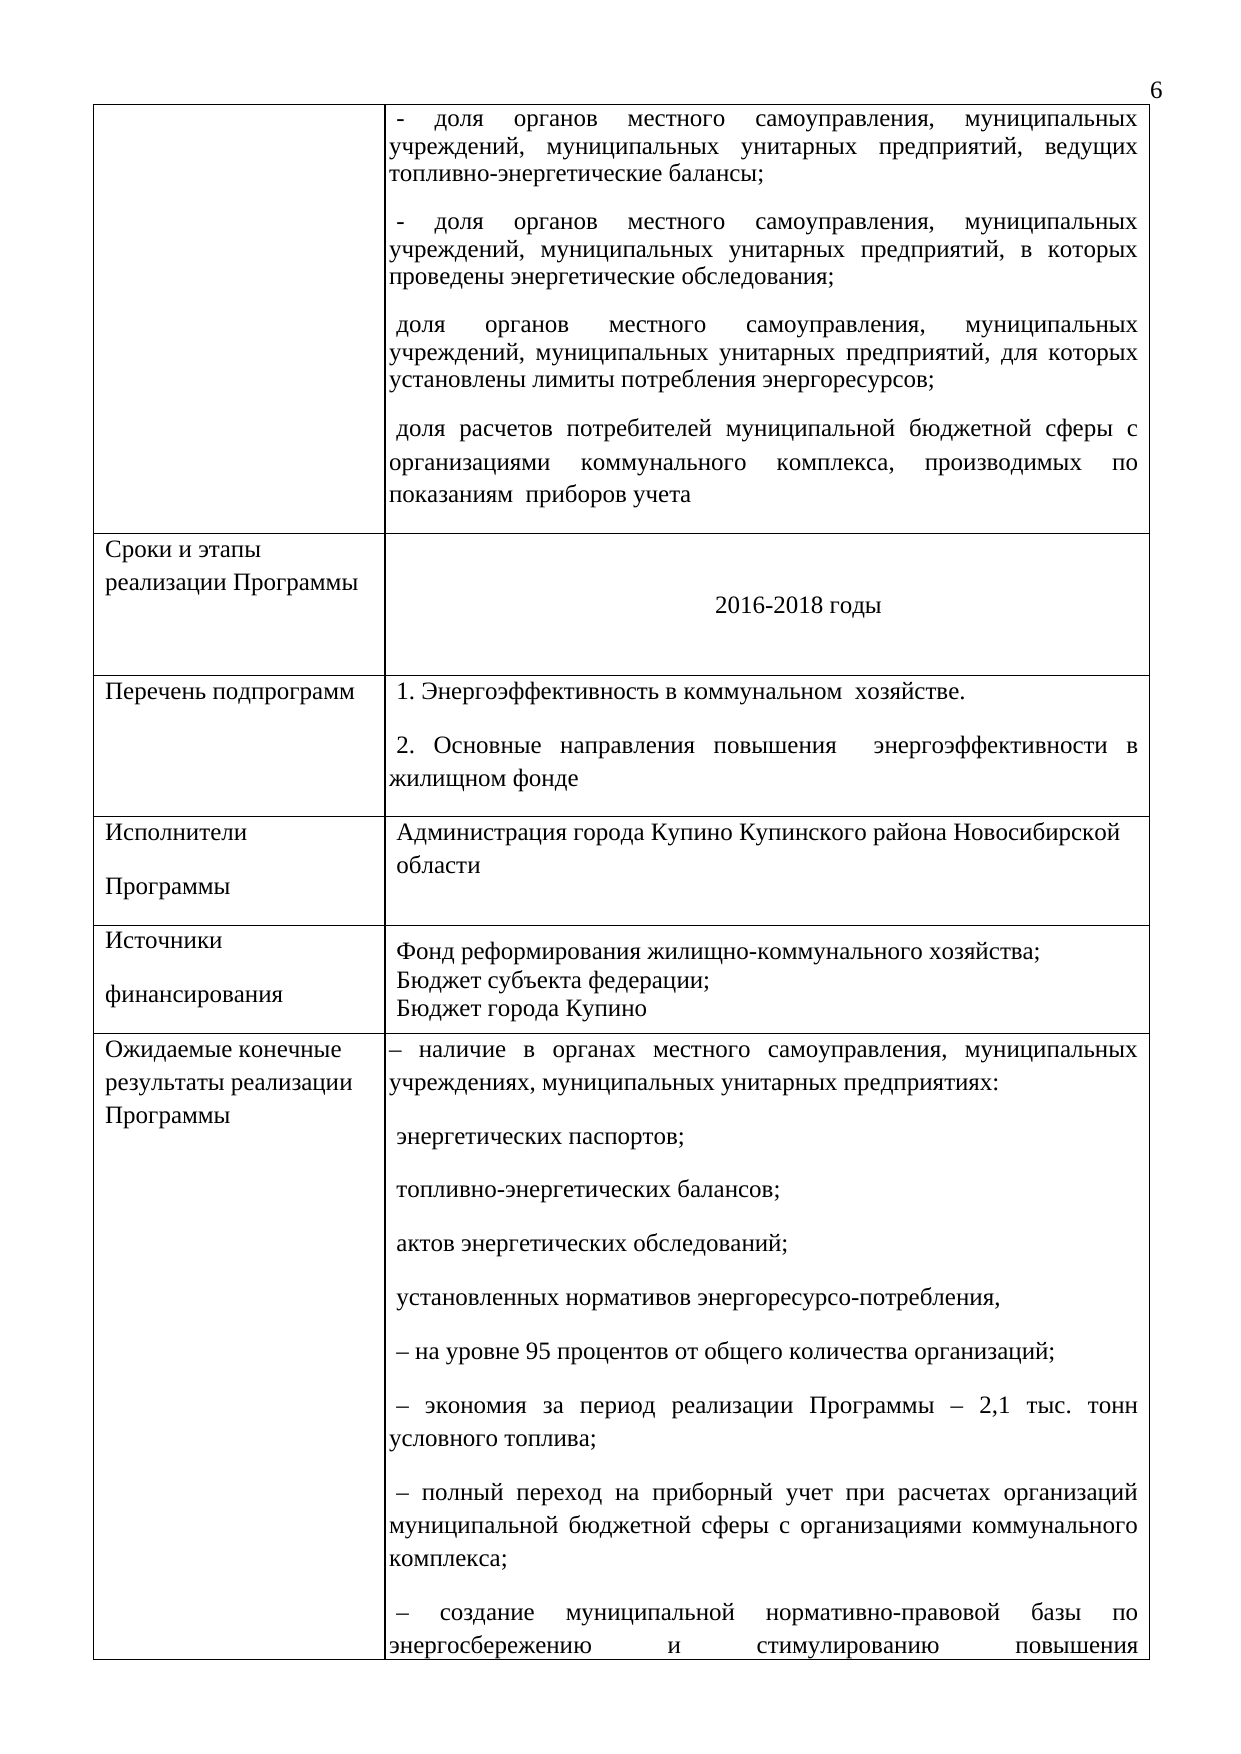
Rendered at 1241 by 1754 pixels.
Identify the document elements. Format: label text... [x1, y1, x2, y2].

table_cell 1. Энергоэффективность в коммунальном хозяйстве. 2. Основные направления повышения энергоэффективности в жилищном фонде [386, 676, 1149, 816]
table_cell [386, 105, 1149, 533]
table_cell Администрация города Купино Купинского района Новосибирской области [386, 817, 1149, 924]
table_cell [94, 105, 384, 533]
table_cell 2016-2018 годы [386, 534, 1149, 675]
table_cell Сроки и этапы реализации Программы [94, 534, 384, 675]
table_cell Источники финансирования [94, 926, 384, 1033]
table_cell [94, 1034, 384, 1658]
table_cell Фонд реформирования жилищно-коммунального хозяйства; Бюджет субъекта федерации; Бюджет города Купино [386, 926, 1149, 1033]
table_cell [386, 1034, 1149, 1658]
table_cell Исполнители Программы [94, 817, 384, 924]
table_cell Перечень подпрограмм [94, 676, 384, 816]
